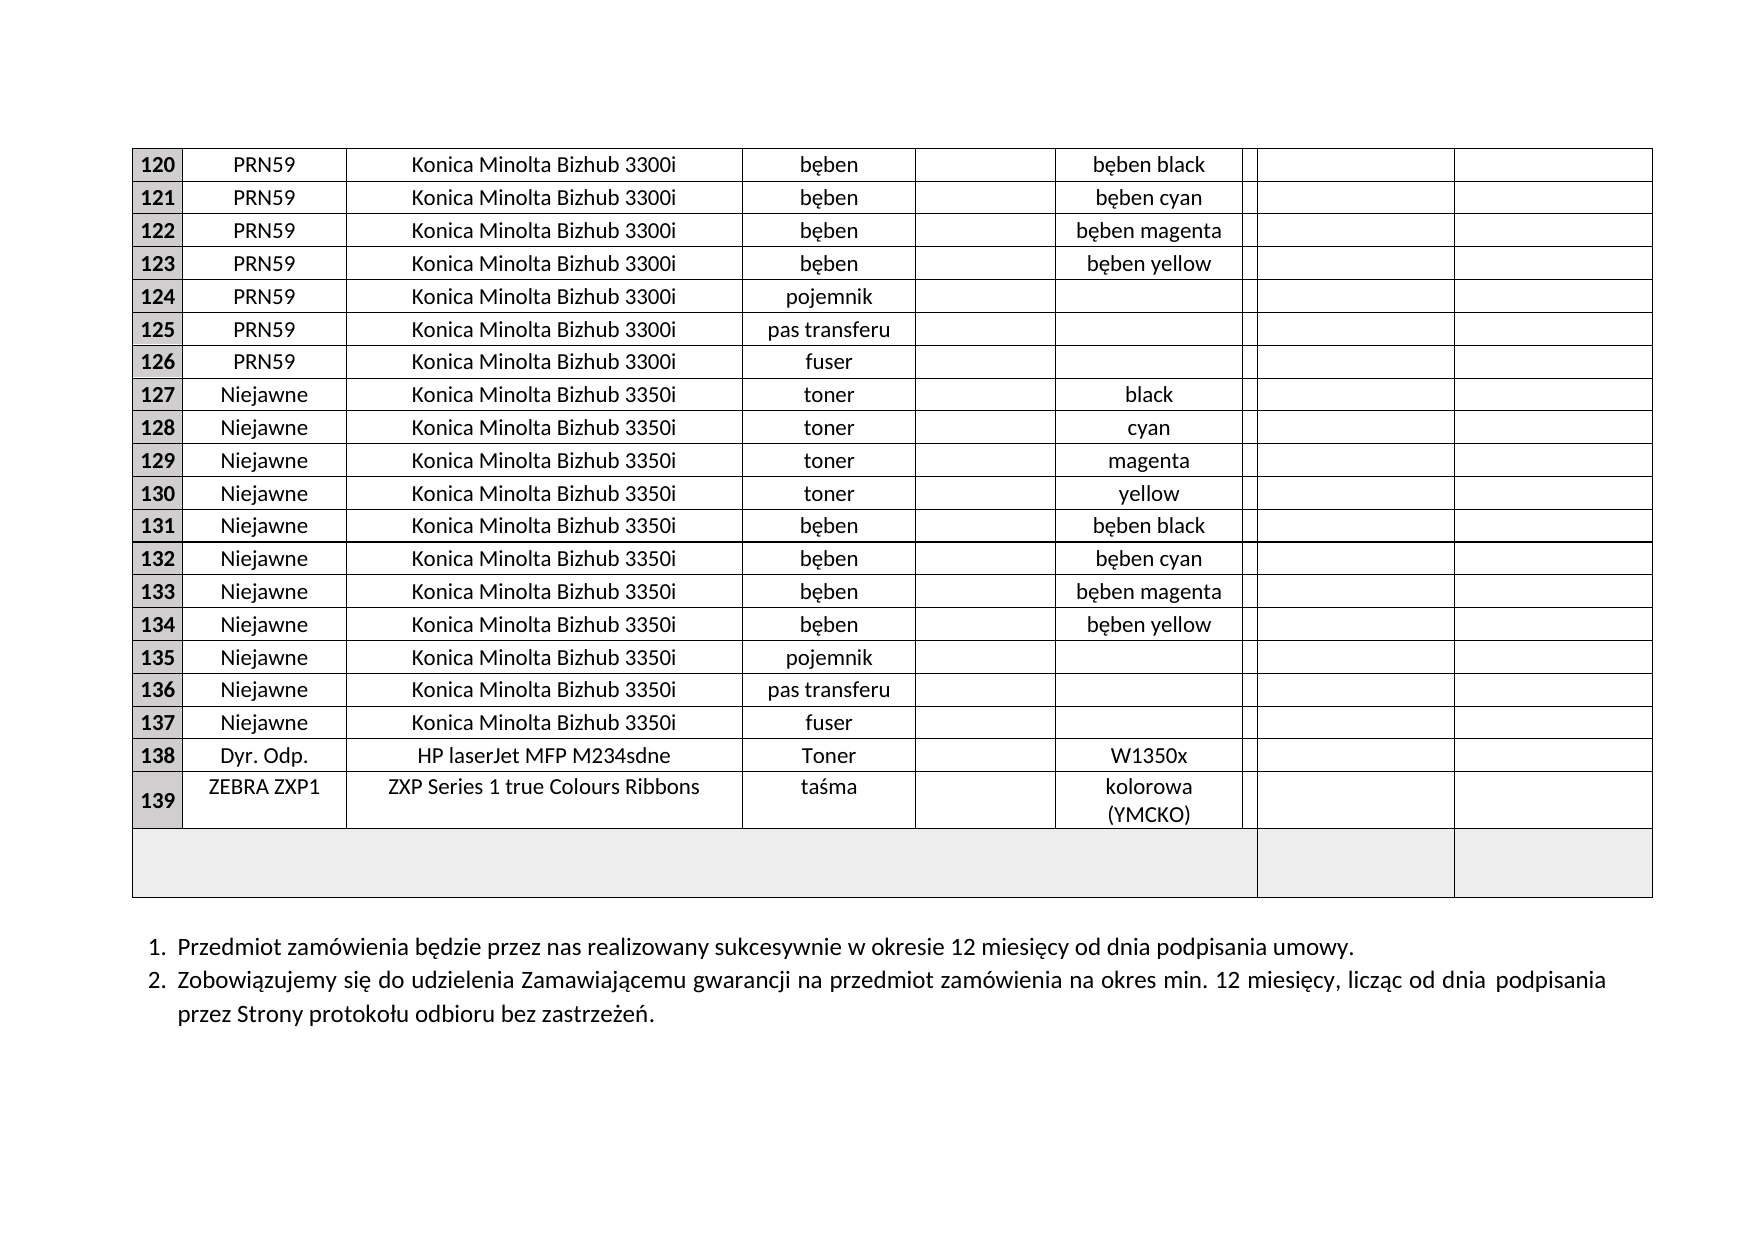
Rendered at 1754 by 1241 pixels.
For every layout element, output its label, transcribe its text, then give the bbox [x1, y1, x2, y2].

table_cell Niejawne [183, 608, 346, 640]
table_cell bęben [743, 214, 915, 246]
table_cell bęben black [1056, 149, 1242, 181]
table_cell Niejawne [183, 411, 346, 443]
table_cell [1455, 182, 1652, 213]
table_cell yellow [1056, 477, 1242, 509]
table_cell [1455, 379, 1652, 410]
table_cell [1258, 411, 1454, 443]
table_cell [1455, 608, 1652, 640]
table_cell [1258, 182, 1454, 213]
table_cell pas transferu [743, 674, 915, 706]
table_cell Konica Minolta Bizhub 3350i [347, 608, 742, 640]
table_cell bęben [743, 510, 915, 541]
table_cell [1455, 674, 1652, 706]
table_cell bęben yellow [1056, 247, 1242, 279]
table_cell [1258, 379, 1454, 410]
table_cell [916, 739, 1055, 771]
table_cell [1056, 313, 1242, 344]
table_cell [916, 543, 1055, 574]
table_cell [1258, 280, 1454, 312]
table_cell toner [743, 379, 915, 410]
table_cell [916, 608, 1055, 640]
table_cell Konica Minolta Bizhub 3300i [347, 247, 742, 279]
table_cell [1243, 411, 1257, 443]
table_cell 129 [133, 444, 182, 476]
table_cell toner [743, 444, 915, 476]
table_cell [916, 346, 1055, 377]
table_cell [1258, 149, 1454, 181]
table_cell [1243, 214, 1257, 246]
table_cell [1258, 772, 1454, 828]
table_cell bęben cyan [1056, 182, 1242, 213]
table_cell Konica Minolta Bizhub 3350i [347, 707, 742, 738]
table_cell [916, 444, 1055, 476]
table_cell fuser [743, 346, 915, 377]
table_cell Konica Minolta Bizhub 3300i [347, 346, 742, 377]
table_cell [1455, 641, 1652, 673]
table_cell Niejawne [183, 575, 346, 607]
table_cell pojemnik [743, 280, 915, 312]
table_cell 125 [133, 313, 182, 344]
table_cell Konica Minolta Bizhub 3300i [347, 313, 742, 344]
table_cell [916, 149, 1055, 181]
list Przedmiot zamówienia będzie przez nas realizowany sukcesywnie w okresie 12 miesięcy od dnia podpisania umowy. [148, 931, 1606, 962]
table_cell 127 [133, 379, 182, 410]
table_cell Konica Minolta Bizhub 3350i [347, 477, 742, 509]
table_cell [916, 379, 1055, 410]
table_cell [1455, 739, 1652, 771]
list Zobowiązujemy się do udzielenia Zamawiającemu gwarancji na przedmiot zamówienia na okres min. 12 miesięcy, licząc od dnia podpisania przez Strony protokołu odbioru bez zastrzeżeń. [148, 965, 1606, 1029]
table_cell 138 [133, 739, 182, 771]
table_cell 123 [133, 247, 182, 279]
table_cell [1258, 707, 1454, 738]
table_cell [1243, 346, 1257, 377]
table_cell 126 [133, 346, 182, 377]
table_cell [1455, 477, 1652, 509]
table_cell [1243, 608, 1257, 640]
table_cell Konica Minolta Bizhub 3350i [347, 575, 742, 607]
table_cell [916, 641, 1055, 673]
table_cell [1243, 510, 1257, 541]
table_cell PRN59 [183, 182, 346, 213]
table_cell 124 [133, 280, 182, 312]
table_cell bęben [743, 543, 915, 574]
table_cell [1258, 510, 1454, 541]
table_cell [1243, 641, 1257, 673]
table_cell HP laserJet MFP M234sdne [347, 739, 742, 771]
table_cell 128 [133, 411, 182, 443]
table_cell cyan [1056, 411, 1242, 443]
table_cell 121 [133, 182, 182, 213]
table_cell [1258, 641, 1454, 673]
table_cell magenta [1056, 444, 1242, 476]
table_cell [916, 575, 1055, 607]
table_cell bęben magenta [1056, 575, 1242, 607]
table_cell [1258, 313, 1454, 344]
table_cell Toner [743, 739, 915, 771]
table_cell [1243, 674, 1257, 706]
table_cell bęben [743, 575, 915, 607]
table_cell [916, 247, 1055, 279]
table_cell [1243, 739, 1257, 771]
table_cell pojemnik [743, 641, 915, 673]
table_cell [1455, 214, 1652, 246]
table_cell ZXP Series 1 true Colours Ribbons [347, 772, 742, 828]
table_cell bęben [743, 182, 915, 213]
table_cell [1243, 313, 1257, 344]
table_cell Niejawne [183, 707, 346, 738]
table_cell kolorowa (YMCKO) [1056, 772, 1242, 828]
table_cell [1258, 444, 1454, 476]
table_cell [1056, 674, 1242, 706]
table_cell [1243, 182, 1257, 213]
table_cell [1258, 674, 1454, 706]
table_cell [1056, 280, 1242, 312]
table_cell [1455, 772, 1652, 828]
table_cell [1455, 829, 1652, 897]
table_cell [1243, 543, 1257, 574]
table_cell [916, 772, 1055, 828]
table_cell Konica Minolta Bizhub 3350i [347, 379, 742, 410]
table_cell 122 [133, 214, 182, 246]
table_cell 134 [133, 608, 182, 640]
table_cell Konica Minolta Bizhub 3300i [347, 214, 742, 246]
table_cell [1258, 543, 1454, 574]
table_cell Konica Minolta Bizhub 3350i [347, 411, 742, 443]
table_cell bęben [743, 608, 915, 640]
table_cell 136 [133, 674, 182, 706]
table_cell [1258, 829, 1454, 897]
table_cell Konica Minolta Bizhub 3300i [347, 182, 742, 213]
table_cell Konica Minolta Bizhub 3300i [347, 280, 742, 312]
table_cell [916, 280, 1055, 312]
table_cell 120 [133, 149, 182, 181]
table_cell [1258, 214, 1454, 246]
table_cell [916, 313, 1055, 344]
table_cell [1455, 280, 1652, 312]
table_cell [1243, 707, 1257, 738]
table_cell 135 [133, 641, 182, 673]
table_cell pas transferu [743, 313, 915, 344]
table_cell [1243, 280, 1257, 312]
table_cell [1455, 346, 1652, 377]
table_cell Niejawne [183, 543, 346, 574]
table_cell 133 [133, 575, 182, 607]
table_cell [1243, 575, 1257, 607]
table_cell Niejawne [183, 477, 346, 509]
table_cell Konica Minolta Bizhub 3350i [347, 510, 742, 541]
table_cell bęben cyan [1056, 543, 1242, 574]
table_cell Konica Minolta Bizhub 3350i [347, 444, 742, 476]
table_cell Niejawne [183, 674, 346, 706]
table_cell Dyr. Odp. [183, 739, 346, 771]
table_cell bęben [743, 149, 915, 181]
table_cell PRN59 [183, 346, 346, 377]
table_cell [916, 411, 1055, 443]
table_cell taśma [743, 772, 915, 828]
table_cell [1056, 346, 1242, 377]
table_cell black [1056, 379, 1242, 410]
table_cell PRN59 [183, 280, 346, 312]
table_cell fuser [743, 707, 915, 738]
table_cell PRN59 [183, 313, 346, 344]
table_cell Konica Minolta Bizhub 3350i [347, 674, 742, 706]
table_cell 130 [133, 477, 182, 509]
table_cell [1243, 772, 1257, 828]
table_cell Niejawne [183, 444, 346, 476]
table_cell [1243, 444, 1257, 476]
table_cell [1258, 575, 1454, 607]
table_cell Niejawne [183, 641, 346, 673]
table_cell [1258, 739, 1454, 771]
table_cell [1455, 411, 1652, 443]
table_cell Niejawne [183, 510, 346, 541]
table_cell bęben black [1056, 510, 1242, 541]
table_cell PRN59 [183, 149, 346, 181]
table_cell [1243, 477, 1257, 509]
table_cell [916, 707, 1055, 738]
table_cell [916, 182, 1055, 213]
table_cell [1455, 575, 1652, 607]
table_cell [1258, 346, 1454, 377]
table_cell PRN59 [183, 214, 346, 246]
table_cell Konica Minolta Bizhub 3350i [347, 543, 742, 574]
table_cell bęben [743, 247, 915, 279]
table_cell Konica Minolta Bizhub 3350i [347, 641, 742, 673]
table_cell [916, 214, 1055, 246]
table_cell [916, 510, 1055, 541]
table_cell Niejawne [183, 379, 346, 410]
table_cell [916, 477, 1055, 509]
table_cell [1455, 707, 1652, 738]
table_cell [1455, 313, 1652, 344]
table_cell 132 [133, 543, 182, 574]
table_cell [1455, 247, 1652, 279]
table_cell [1243, 149, 1257, 181]
table_cell [1258, 477, 1454, 509]
table_cell [133, 829, 1257, 897]
table_cell 131 [133, 510, 182, 541]
table_cell [1258, 608, 1454, 640]
table_cell [1455, 510, 1652, 541]
table_cell [1056, 641, 1242, 673]
table_cell toner [743, 477, 915, 509]
table_cell bęben yellow [1056, 608, 1242, 640]
table_cell [1056, 707, 1242, 738]
table_cell bęben magenta [1056, 214, 1242, 246]
table_cell W1350x [1056, 739, 1242, 771]
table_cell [347, 149, 742, 181]
table_cell [1455, 149, 1652, 181]
table_cell PRN59 [183, 247, 346, 279]
table_cell [1243, 247, 1257, 279]
table_cell toner [743, 411, 915, 443]
table_cell [1258, 247, 1454, 279]
table_cell [916, 674, 1055, 706]
table_cell [1243, 379, 1257, 410]
table_cell 139 [133, 772, 182, 828]
table_cell 137 [133, 707, 182, 738]
table_cell ZEBRA ZXP1 [183, 772, 346, 828]
table_cell [1455, 444, 1652, 476]
table_cell [1455, 543, 1652, 574]
